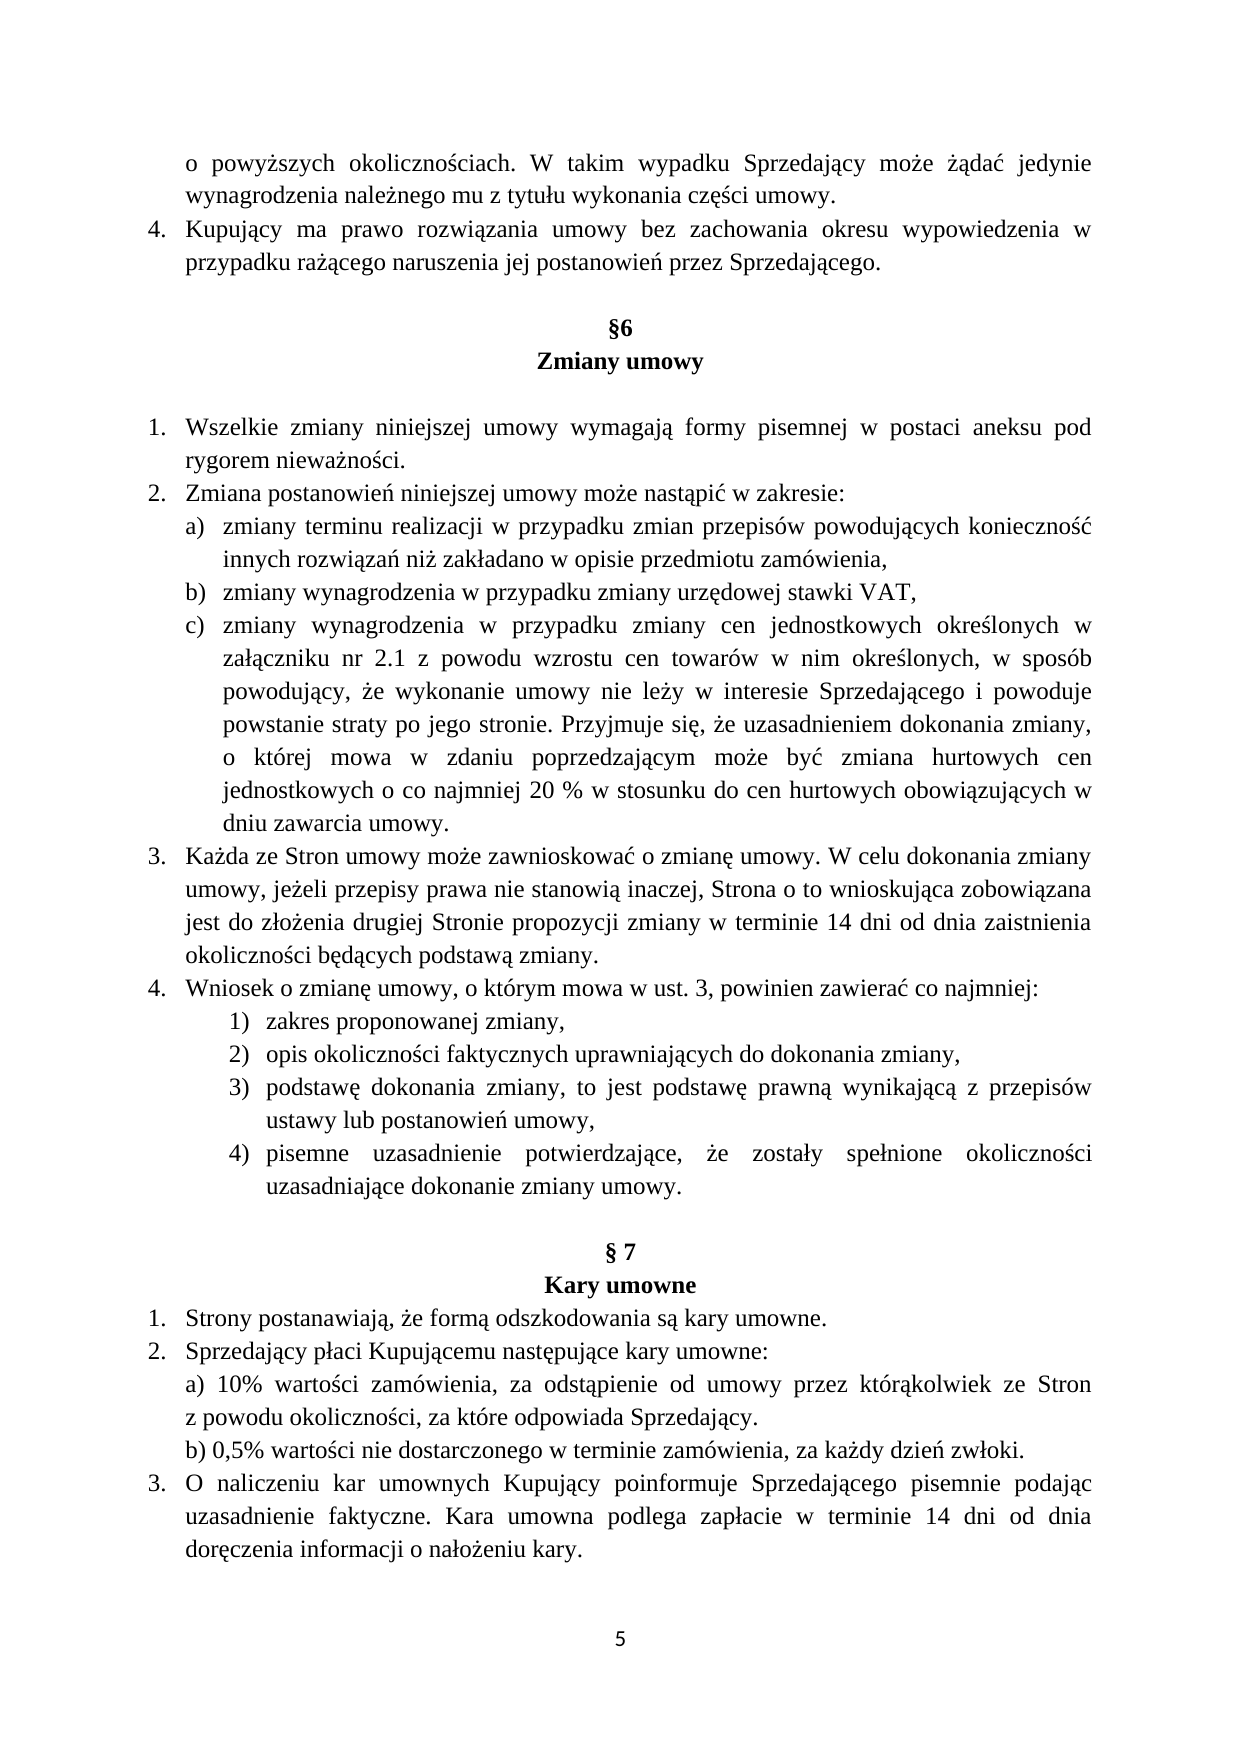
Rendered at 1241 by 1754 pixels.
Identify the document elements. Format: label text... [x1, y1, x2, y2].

list podstawę dokonania zmiany, to jest podstawę prawną wynikającą z przepisów ustawy lub postanowień umowy, [228, 1072, 1093, 1134]
list opis okoliczności faktycznych uprawniających do dokonania zmiany, [228, 1039, 1093, 1068]
text Zmiany umowy [148, 346, 1093, 374]
list a) 10% wartości zamówienia, za odstąpienie od umowy przez którąkolwiek ze Stron z powodu okoliczności, za które odpowiada Sprzedający. [185, 1369, 1093, 1431]
list zakres proponowanej zmiany, [228, 1006, 1093, 1035]
list zmiany terminu realizacji w przypadku zmian przepisów powodujących konieczność innych rozwiązań niż zakładano w opisie przedmiotu zamówienia, [185, 511, 1093, 573]
list Kupujący ma prawo rozwiązania umowy bez zachowania okresu wypowiedzenia w przypadku rażącego naruszenia jej postanowień przez Sprzedającego. [148, 214, 1093, 275]
list Wszelkie zmiany niniejszej umowy wymagają formy pisemnej w postaci aneksu pod rygorem nieważności. [148, 412, 1093, 473]
list b) 0,5% wartości nie dostarczonego w terminie zamówienia, za każdy dzień zwłoki. [185, 1435, 1093, 1464]
list Strony postanawiają, że formą odszkodowania są kary umowne. [148, 1303, 1093, 1332]
list zmiany wynagrodzenia w przypadku zmiany urzędowej stawki VAT, [185, 577, 1093, 606]
list O naliczeniu kar umownych Kupujący poinformuje Sprzedającego pisemnie podając uzasadnienie faktyczne. Kara umowna podlega zapłacie w terminie 14 dni od dnia doręczenia informacji o nałożeniu kary. [148, 1468, 1093, 1563]
list Każda ze Stron umowy może zawnioskować o zmianę umowy. W celu dokonania zmiany umowy, jeżeli przepisy prawa nie stanowią inaczej, Strona o to wnioskująca zobowiązana jest do złożenia drugiej Stronie propozycji zmiany w terminie 14 dni od dnia zaistnienia okoliczności będących podstawą zmiany. [148, 841, 1093, 969]
list Wniosek o zmianę umowy, o którym mowa w ust. 3, powinien zawierać co najmniej: [148, 973, 1093, 1002]
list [148, 148, 1093, 209]
list pisemne uzasadnienie potwierdzające, że zostały spełnione okoliczności uzasadniające dokonanie zmiany umowy. [228, 1138, 1093, 1200]
list zmiany wynagrodzenia w przypadku zmiany cen jednostkowych określonych w załączniku nr 2.1 z powodu wzrostu cen towarów w nim określonych, w sposób powodujący, że wykonanie umowy nie leży w interesie Sprzedającego i powoduje powstanie straty po jego stronie. Przyjmuje się, że uzasadnieniem dokonania zmiany, o której mowa w zdaniu poprzedzającym może być zmiana hurtowych cen jednostkowych o co najmniej 20 % w stosunku do cen hurtowych obowiązujących w dniu zawarcia umowy. [185, 610, 1093, 837]
list Zmiana postanowień niniejszej umowy może nastąpić w zakresie: [148, 478, 1093, 507]
text §6 [148, 313, 1093, 341]
list Sprzedający płaci Kupującemu następujące kary umowne: [148, 1336, 1093, 1365]
text Kary umowne [148, 1270, 1093, 1299]
text § 7 [148, 1237, 1093, 1266]
